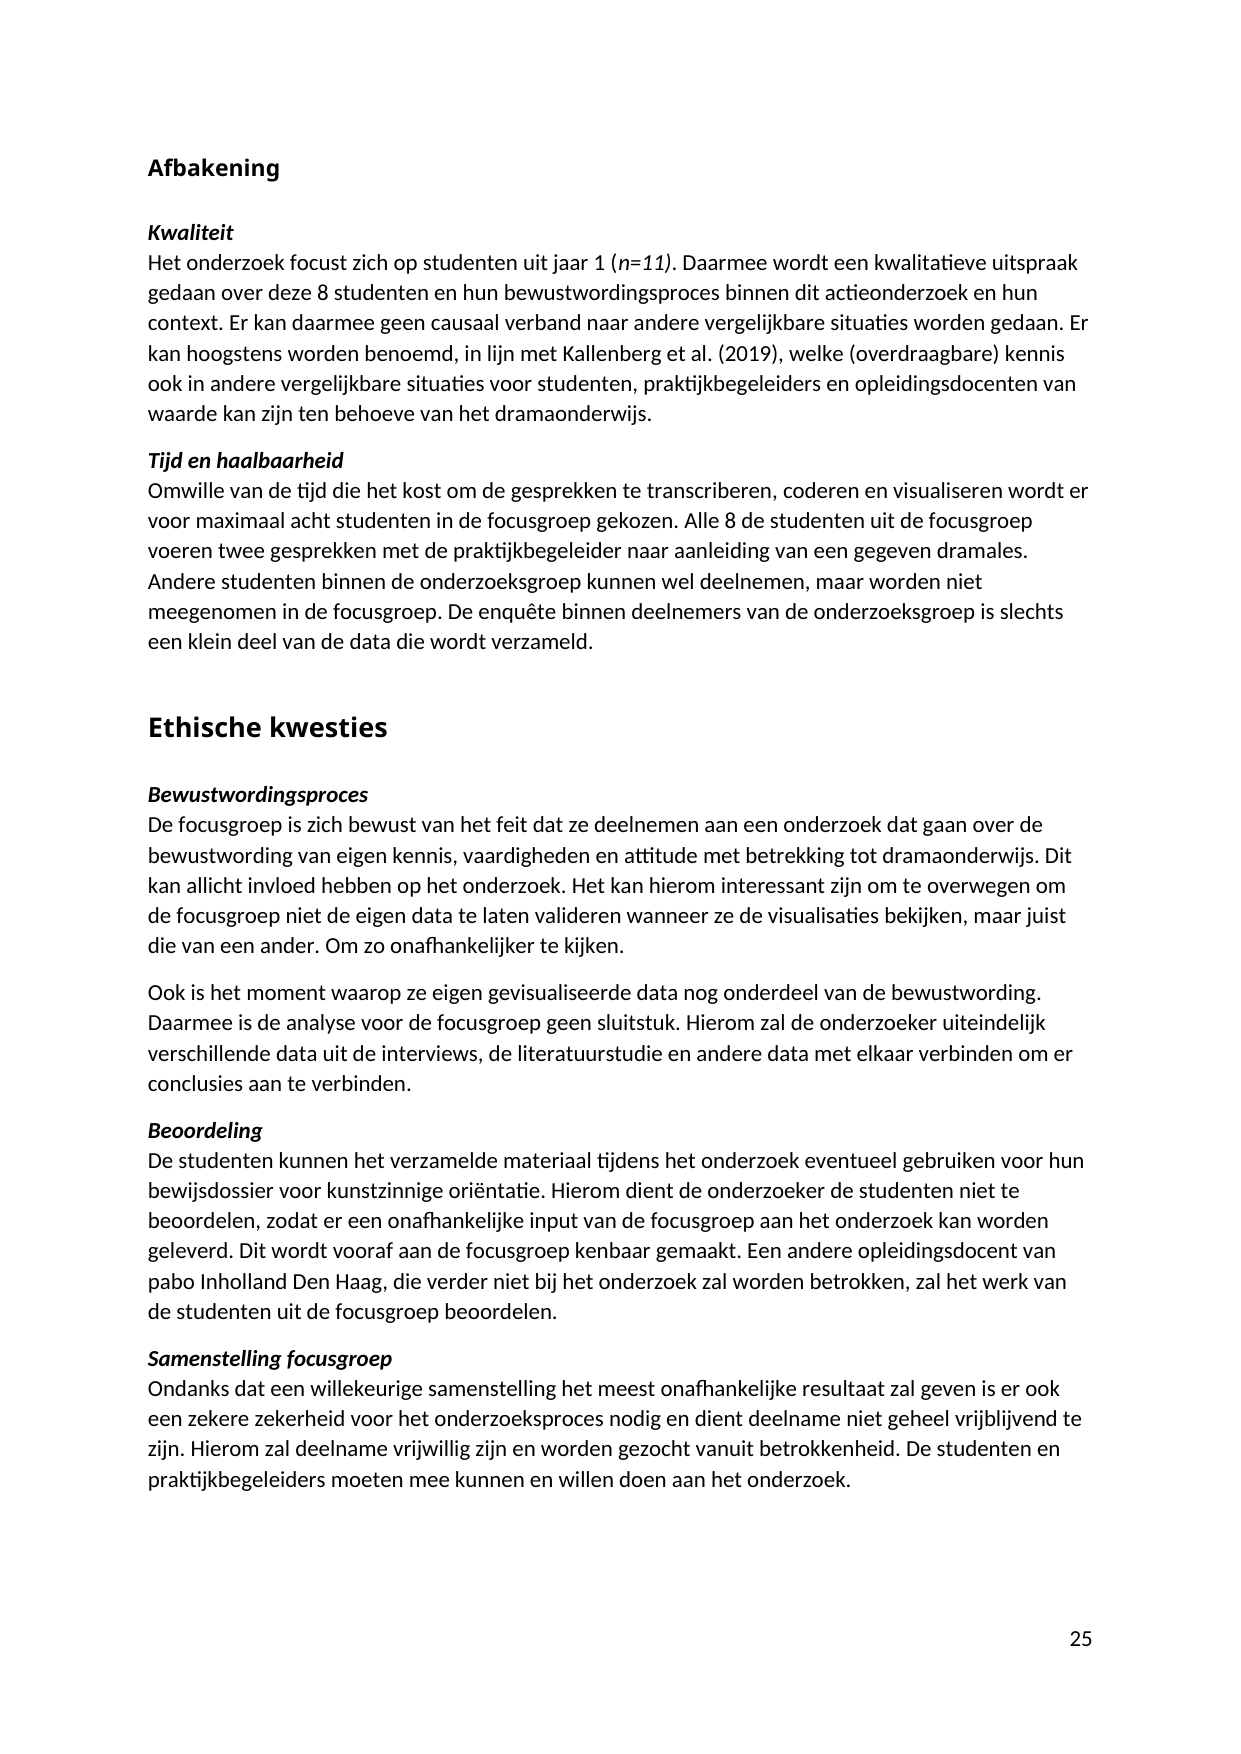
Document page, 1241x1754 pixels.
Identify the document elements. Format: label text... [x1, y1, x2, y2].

text De focusgroep is zich bewust van het feit dat ze deelnemen aan een onderzoek dat gaan over de bewustwording van eigen kennis, vaardigheden en attitude met betrekking tot dramaonderwijs. Dit kan allicht invloed hebben op het onderzoek. Het kan hierom interessant zijn om te overwegen om de focusgroep niet de eigen data te laten valideren wanneer ze de visualisaties bekijken, maar juist die van een ander. Om zo onafhankelijker te kijken. [148, 811, 1092, 959]
subtitle Afbakening [148, 152, 1092, 183]
text Het onderzoek focust zich op studenten uit jaar 1 (n=11). Daarmee wordt een kwalitatieve uitspraak gedaan over deze 8 studenten en hun bewustwordingsproces binnen dit actieonderzoek en hun context. Er kan daarmee geen causaal verband naar andere vergelijkbare situaties worden gedaan. Er kan hoogstens worden benoemd, in lijn met Kallenberg et al. (2019), welke (overdraagbare) kennis ook in andere vergelijkbare situaties voor studenten, praktijkbegeleiders en opleidingsdocenten van waarde kan zijn ten behoeve van het dramaonderwijs. [148, 248, 1092, 427]
subtitle Tijd en haalbaarheid [148, 446, 1092, 474]
text Ondanks dat een willekeurige samenstelling het meest onafhankelijke resultaat zal geven is er ook een zekere zekerheid voor het onderzoeksproces nodig en dient deelname niet geheel vrijblijvend te zijn. Hierom zal deelname vrijwillig zijn en worden gezocht vanuit betrokkenheid. De studenten en praktijkbegeleiders moeten mee kunnen en willen doen aan het onderzoek. [148, 1374, 1092, 1493]
text Omwille van de tijd die het kost om de gesprekken te transcriberen, coderen en visualiseren wordt er voor maximaal acht studenten in de focusgroep gekozen. Alle 8 de studenten uit de focusgroep voeren twee gesprekken met de praktijkbegeleider naar aanleiding van een gegeven dramales. Andere studenten binnen de onderzoeksgroep kunnen wel deelnemen, maar worden niet meegenomen in de focusgroep. De enquête binnen deelnemers van de onderzoeksgroep is slechts een klein deel van de data die wordt verzameld. [148, 476, 1092, 655]
subtitle Beoordeling [148, 1116, 1092, 1144]
subtitle Bewustwordingsproces [148, 780, 1092, 808]
text Ook is het moment waarop ze eigen gevisualiseerde data nog onderdeel van de bewustwording. Daarmee is de analyse voor de focusgroep geen sluitstuk. Hierom zal de onderzoeker uiteindelijk verschillende data uit de interviews, de literatuurstudie en andere data met elkaar verbinden om er conclusies aan te verbinden. [148, 978, 1092, 1097]
subtitle Kwaliteit [148, 218, 1092, 246]
subtitle Samenstelling focusgroep [148, 1344, 1092, 1372]
text De studenten kunnen het verzamelde materiaal tijdens het onderzoek eventueel gebruiken voor hun bewijsdossier voor kunstzinnige oriëntatie. Hierom dient de onderzoeker de studenten niet te beoordelen, zodat er een onafhankelijke input van de focusgroep aan het onderzoek kan worden geleverd. Dit wordt vooraf aan de focusgroep kenbaar gemaakt. Een andere opleidingsdocent van pabo Inholland Den Haag, die verder niet bij het onderzoek zal worden betrokken, zal het werk van de studenten uit de focusgroep beoordelen. [148, 1146, 1092, 1325]
subtitle Ethische kwesties [148, 708, 1092, 745]
